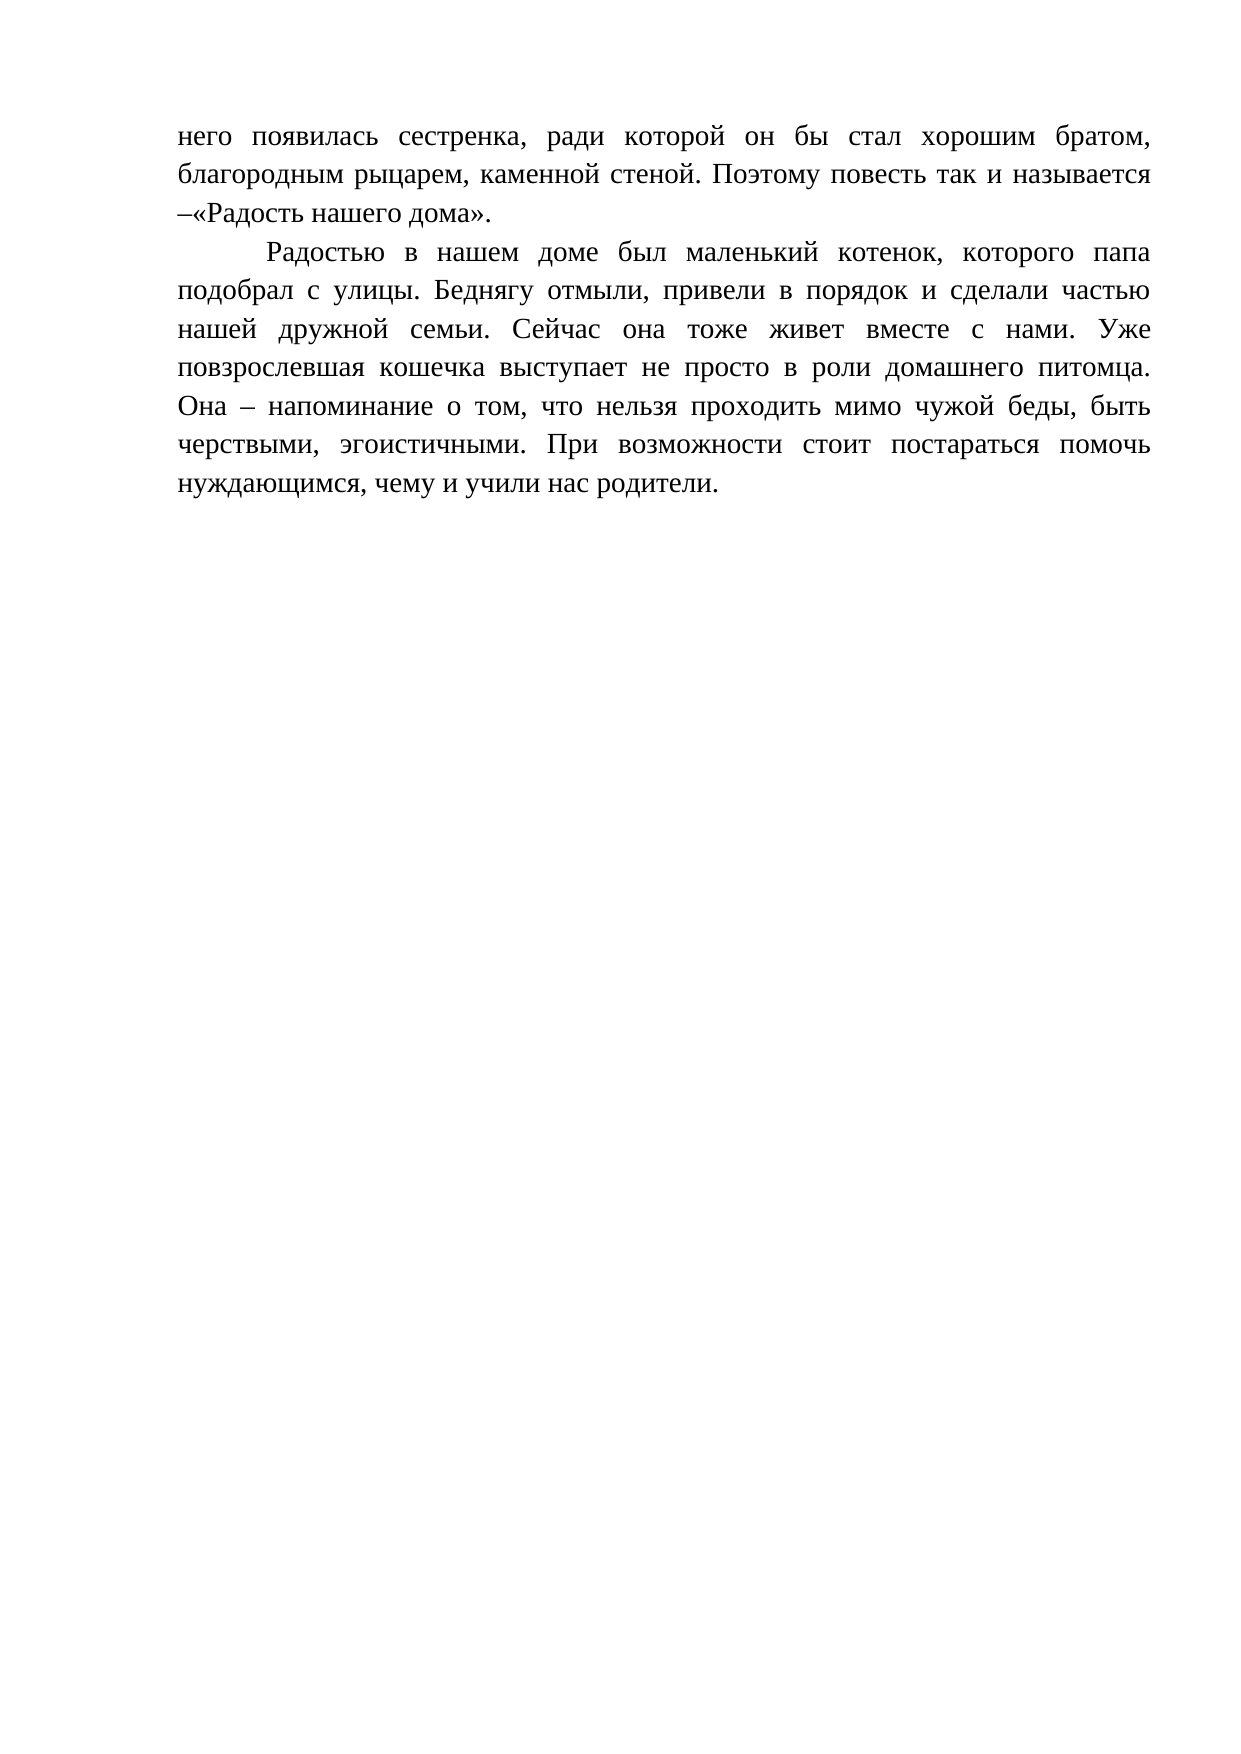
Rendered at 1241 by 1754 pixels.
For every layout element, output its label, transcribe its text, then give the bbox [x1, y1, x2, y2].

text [177, 118, 1152, 229]
text Радостью в нашем доме был маленький котенок, которого папа подобрал с улицы. Беднягу отмыли, привели в порядок и сделали частью нашей дружной семьи. Сейчас она тоже живет вместе с нами. Уже повзрослевшая кошечка выступает не просто в роли домашнего питомца. Она – напоминание о том, что нельзя проходить мимо чужой беды, быть черствыми, эгоистичными. При возможности стоит постараться помочь нуждающимся, чему и учили нас родители. [177, 234, 1152, 498]
